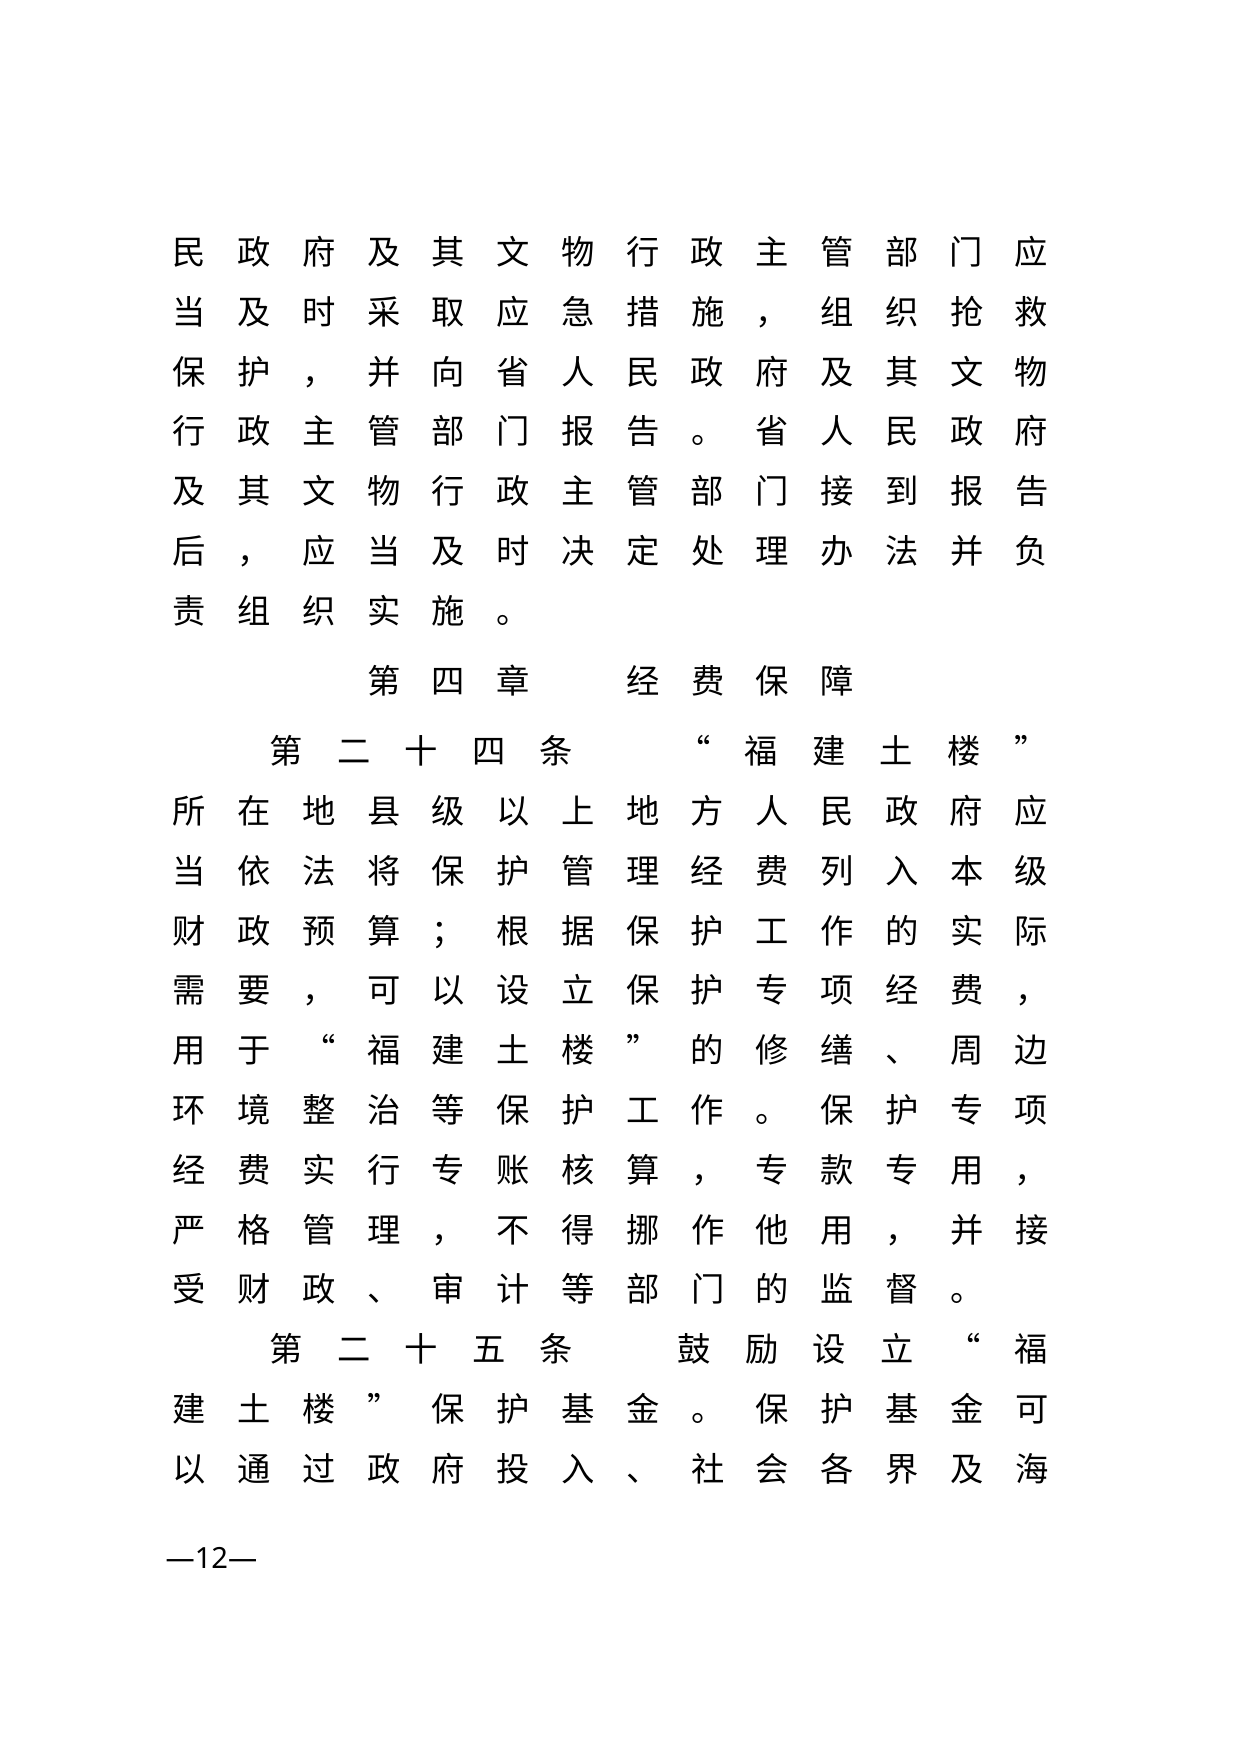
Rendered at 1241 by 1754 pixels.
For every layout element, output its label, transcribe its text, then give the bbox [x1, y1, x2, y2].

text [172, 1317, 1079, 1497]
text 第二十四条 “福建土楼”所在地县级以上地方人民政府应当依法将保护管理经费列入本级财政预算；根据保护工作的实际需要，可以设立保护专项经费，用于“福建土楼”的修缮、周边环境整治等保护工作。保护专项经费实行专账核算，专款专用，严格管理，不得挪作他用，并接受财政、审计等部门的监督。 [172, 719, 1079, 1317]
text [172, 220, 1079, 639]
subtitle 第四章 经费保障 [172, 649, 1079, 709]
